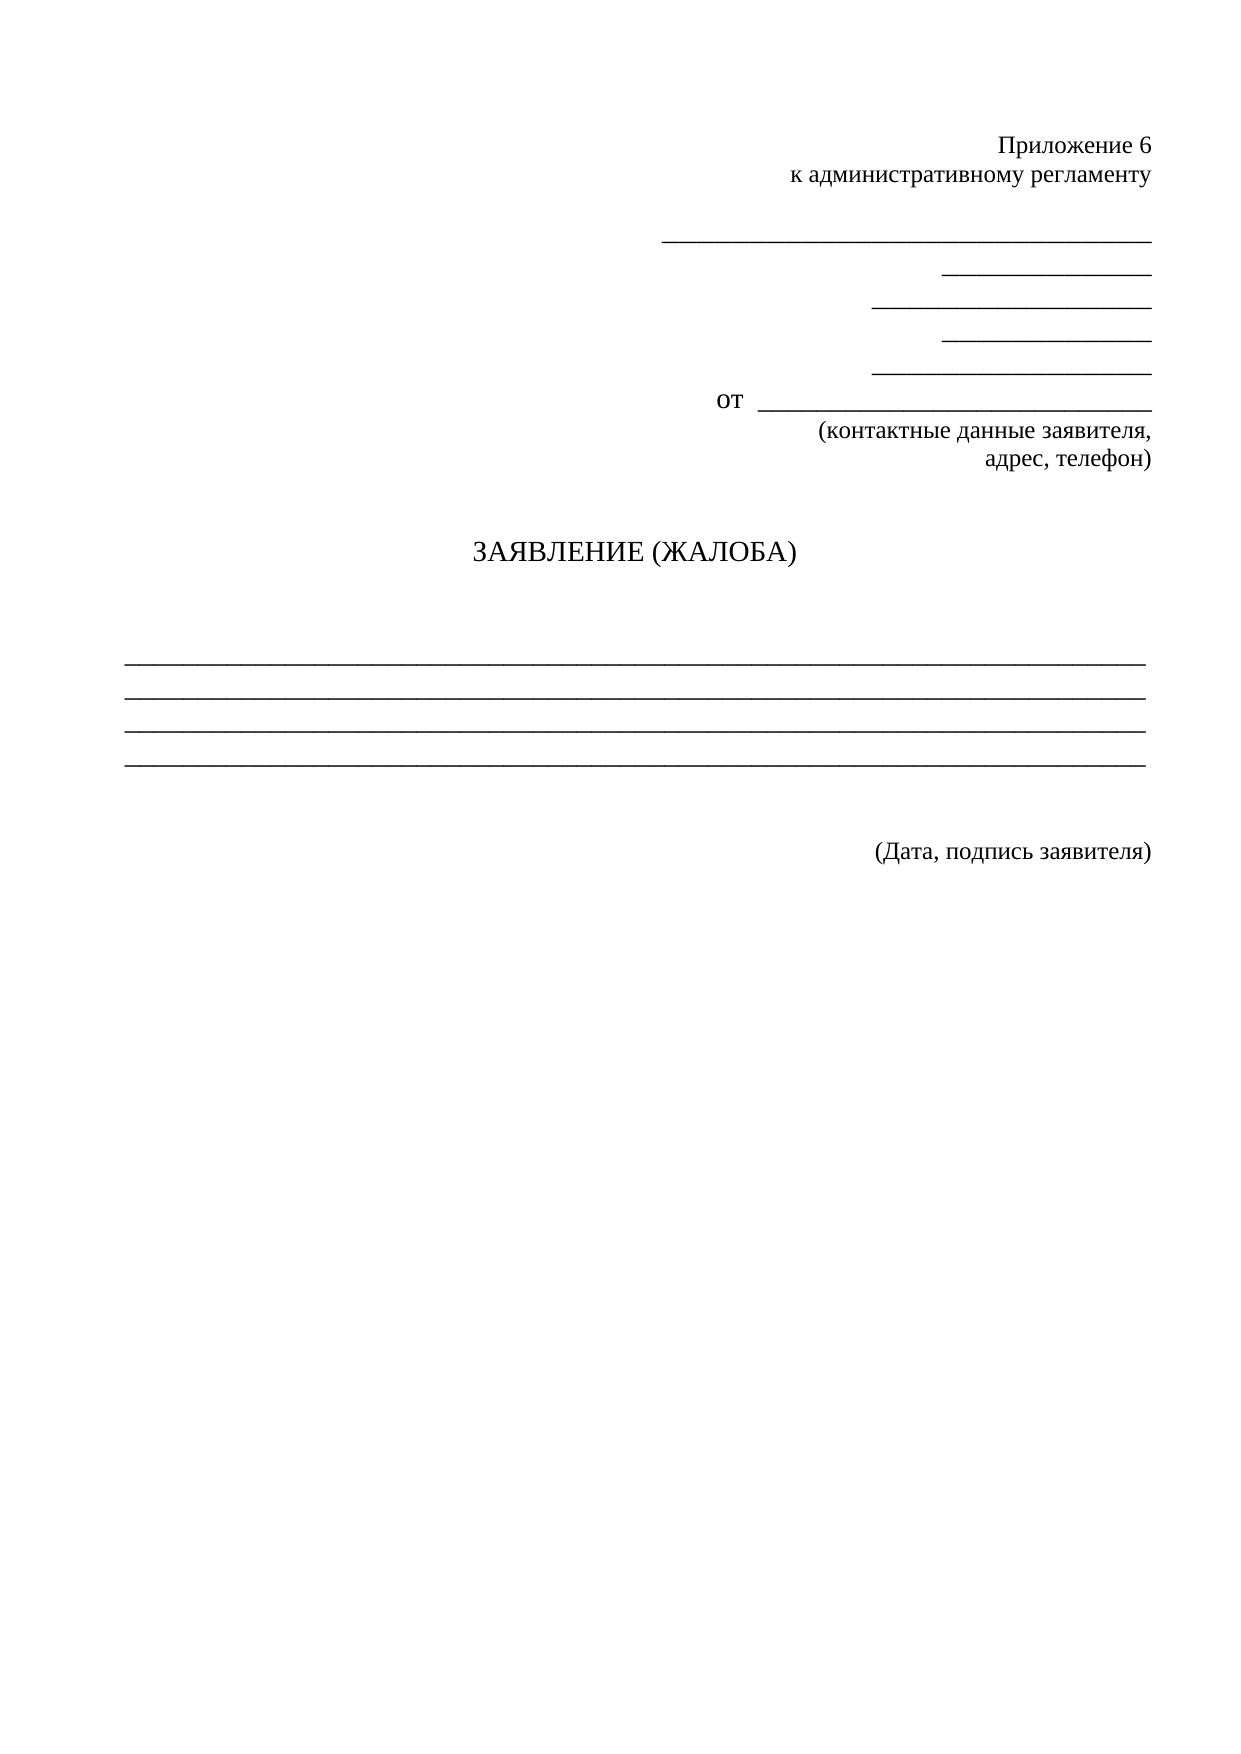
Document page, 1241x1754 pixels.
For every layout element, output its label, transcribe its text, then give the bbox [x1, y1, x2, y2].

text ____________________________ [118, 315, 1152, 381]
text Приложение 6 [118, 130, 1152, 159]
text ____________________________ [118, 249, 1152, 315]
text адрес, телефон) [118, 443, 1152, 472]
text (контактные данные заявителя, [118, 415, 1152, 443]
text ____________________________ [118, 216, 1152, 249]
text к административному регламенту [118, 159, 1152, 187]
text ______________________________________________________________________ [118, 702, 1152, 736]
text от ___________________________ [118, 381, 1152, 415]
text ______________________________________________________________________ [118, 736, 1152, 769]
text (Дата, подпись заявителя) [118, 836, 1152, 865]
text ______________________________________________________________________ [118, 669, 1152, 702]
text ЗАЯВЛЕНИЕ (ЖАЛОБА) [118, 534, 1152, 568]
text ______________________________________________________________________ [118, 635, 1152, 669]
